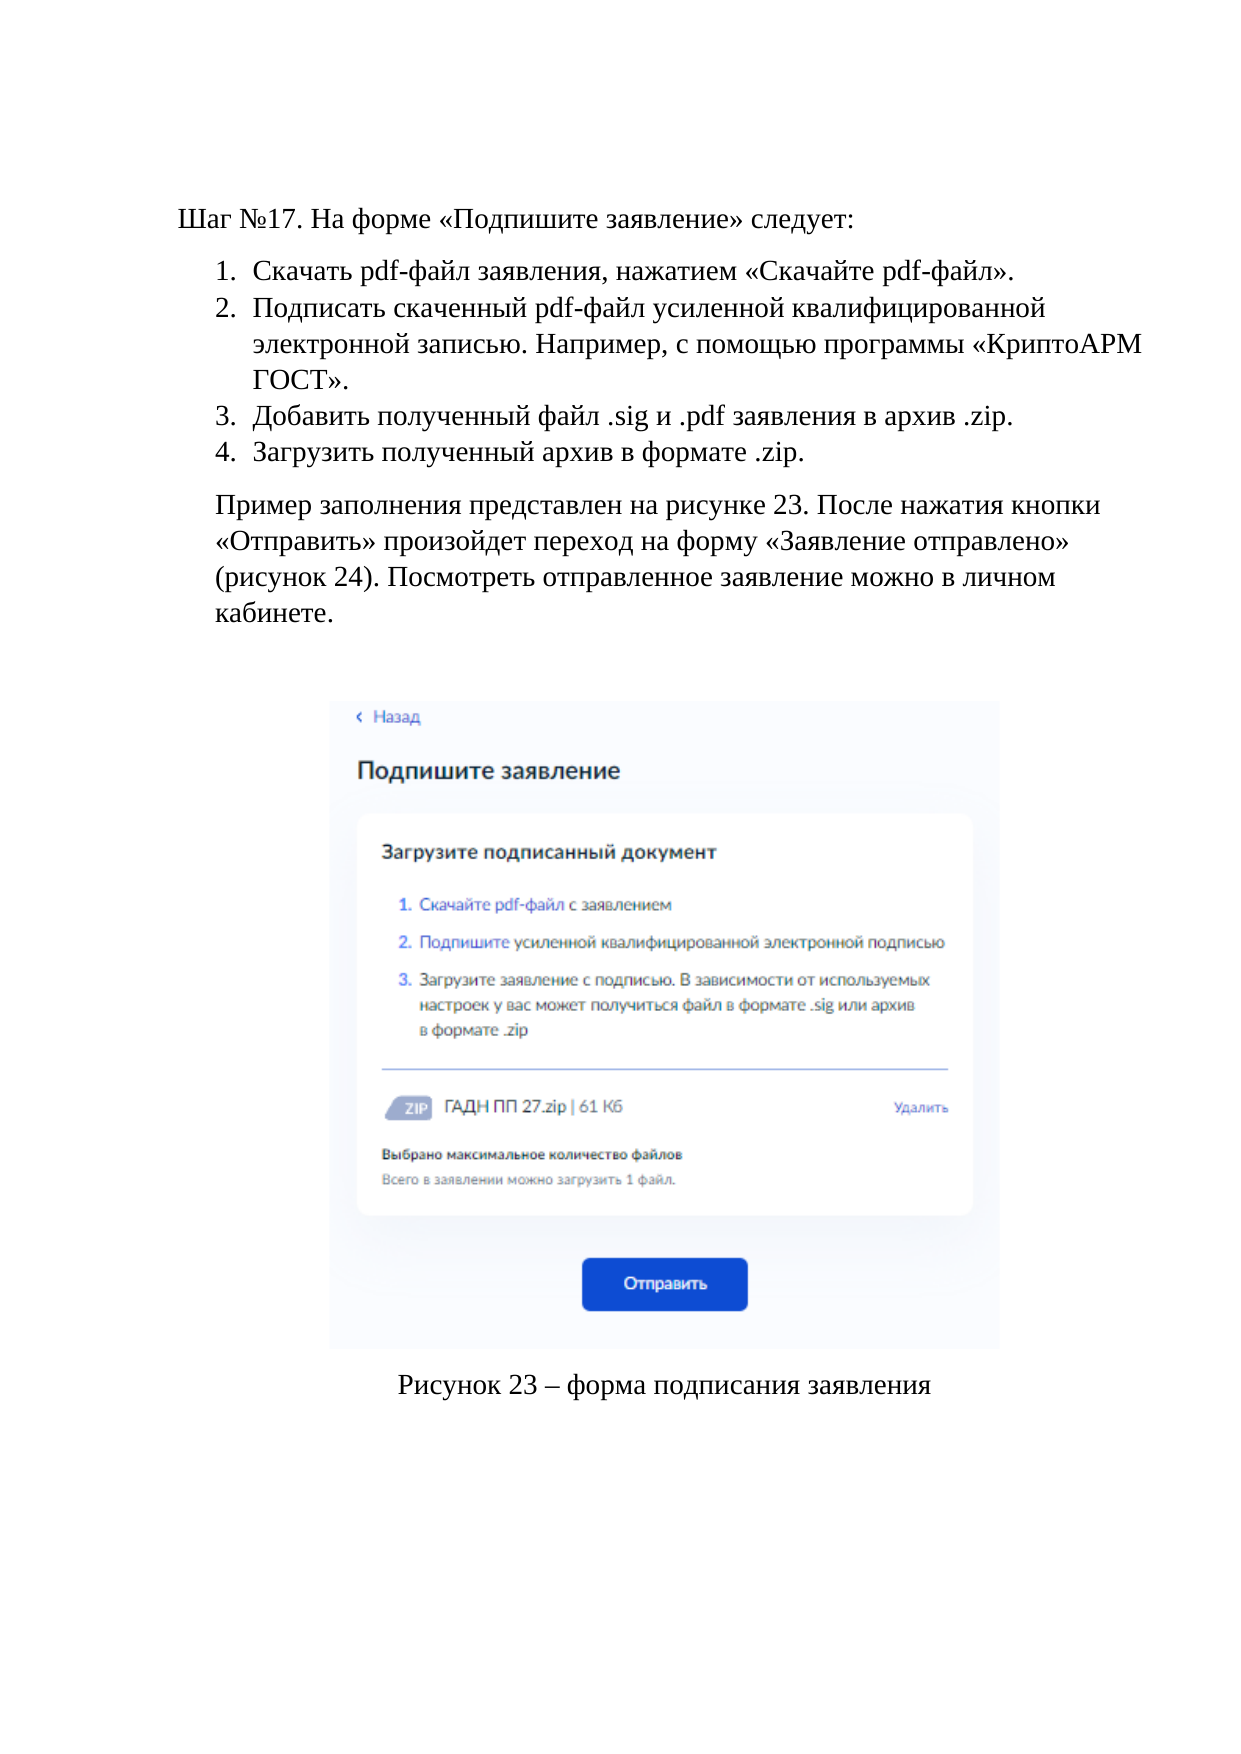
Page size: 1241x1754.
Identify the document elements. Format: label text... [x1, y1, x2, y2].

text Рисунок 23 – форма подписания заявления [177, 1367, 1152, 1401]
list Загрузить полученный архив в формате .zip. [215, 434, 1152, 468]
list Скачать pdf-файл заявления, нажатием «Скачайте pdf-файл». [215, 253, 1152, 287]
text Пример заполнения представлен на рисунке 23. После нажатия кнопки «Отправить» произойдет переход на форму «Заявление отправлено» (рисунок 24). Посмотреть отправленное заявление можно в личном кабинете. [215, 487, 1152, 629]
list Подписать скаченный pdf-файл усиленной квалифицированной электронной записью. Например, с помощью программы «КриптоАРМ ГОСТ». [215, 290, 1152, 396]
picture [329, 701, 1000, 1349]
list Добавить полученный файл .sig и .pdf заявления в архив .zip. [215, 398, 1152, 432]
text Шаг №17. На форме «Подпишите заявление» следует: [177, 201, 1152, 234]
